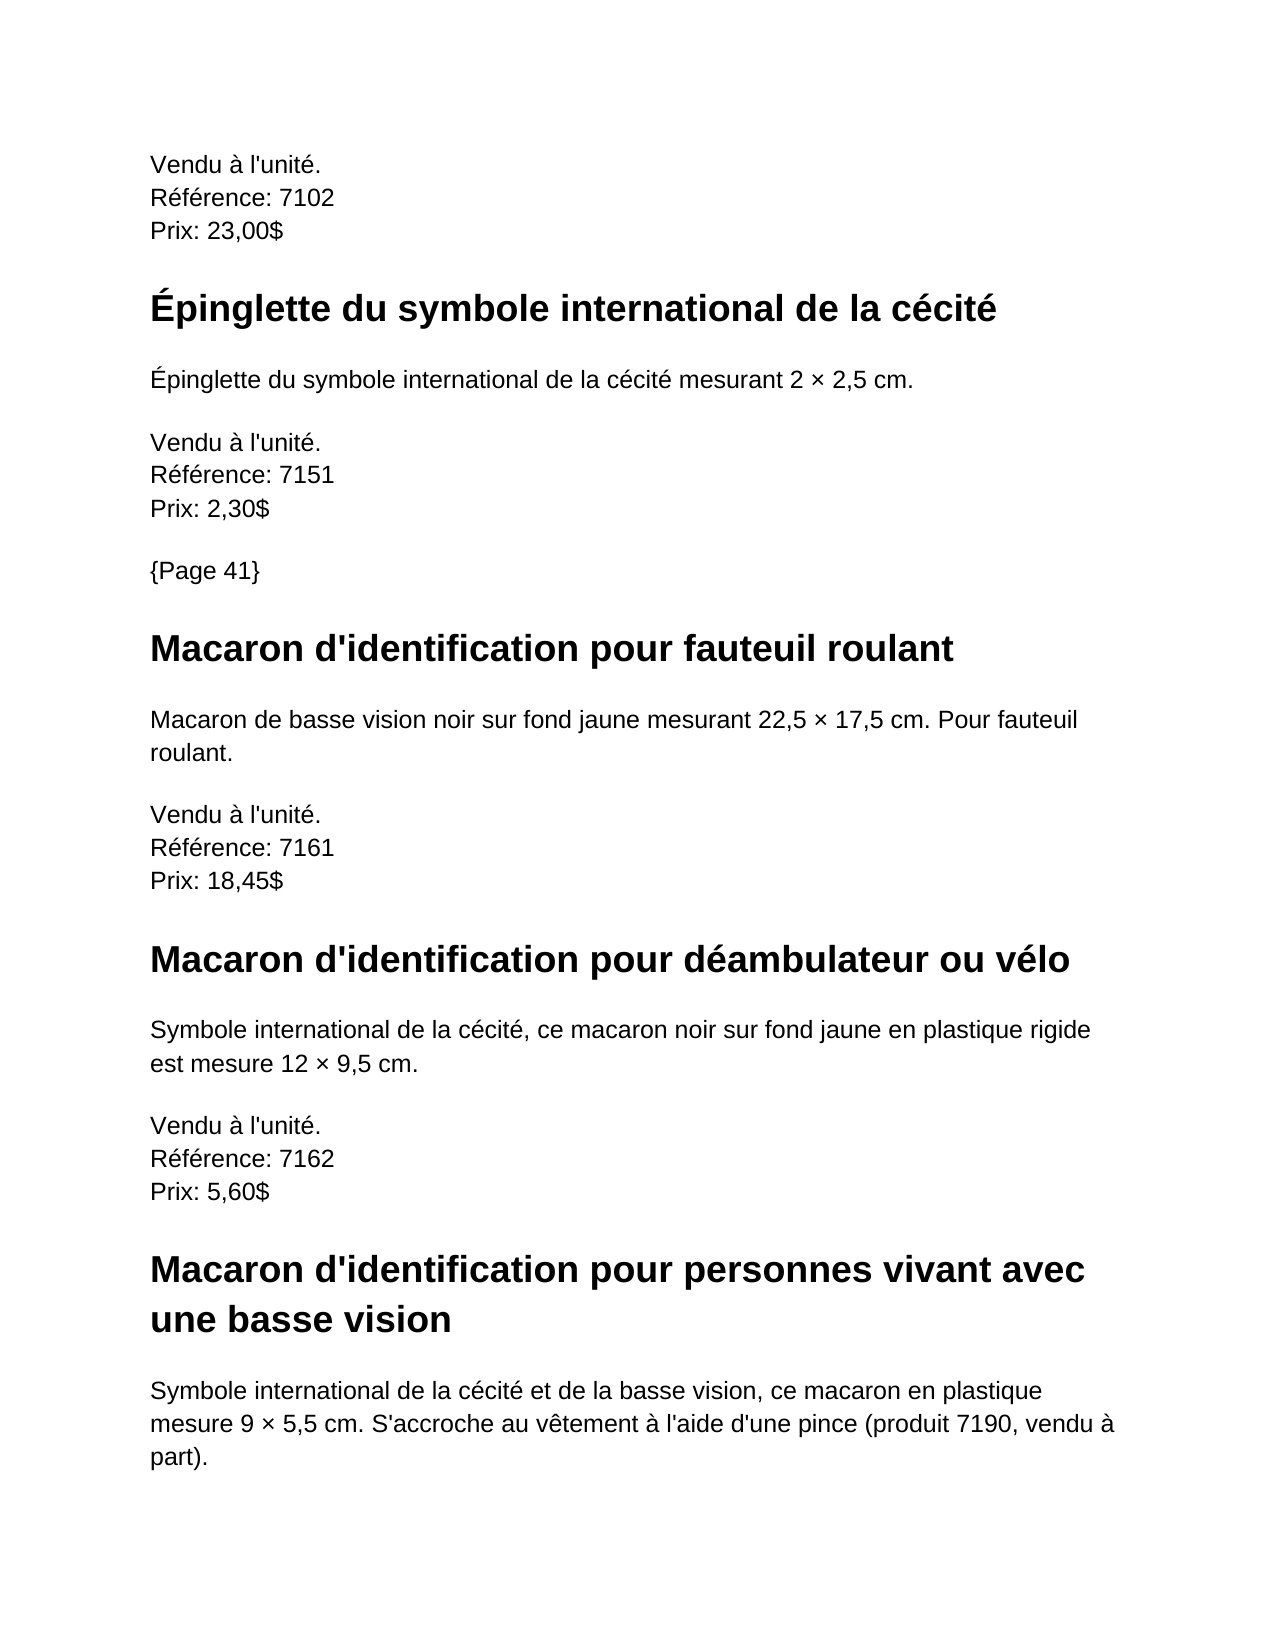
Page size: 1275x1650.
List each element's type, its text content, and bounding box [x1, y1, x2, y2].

text Vendu à l'unité. Référence: 7102 Prix: 23,00$ [150, 150, 1125, 245]
text Vendu à l'unité. Référence: 7162 Prix: 5,60$ [150, 1111, 1125, 1206]
text Épinglette du symbole international de la cécité mesurant 2 × 2,5 cm. [150, 365, 1125, 394]
text Vendu à l'unité. Référence: 7161 Prix: 18,45$ [150, 800, 1125, 895]
text {Page 41} [150, 556, 1125, 584]
subtitle Macaron d'identification pour fauteuil roulant [150, 626, 1125, 669]
text Vendu à l'unité. Référence: 7151 Prix: 2,30$ [150, 427, 1125, 522]
text Symbole international de la cécité, ce macaron noir sur fond jaune en plastique rigide est mesure 12 × 9,5 cm. [150, 1016, 1125, 1077]
text Macaron de basse vision noir sur fond jaune mesurant 22,5 × 17,5 cm. Pour fauteuil roulant. [150, 705, 1125, 767]
text Symbole international de la cécité et de la basse vision, ce macaron en plastique mesure 9 × 5,5 cm. S'accroche au vêtement à l'aide d'une pince (produit 7190, vendu à part). [150, 1376, 1125, 1470]
subtitle Macaron d'identification pour déambulateur ou vélo [150, 937, 1125, 980]
subtitle Macaron d'identification pour personnes vivant avec une basse vision [150, 1247, 1125, 1340]
subtitle Épinglette du symbole international de la cécité [150, 287, 1125, 330]
